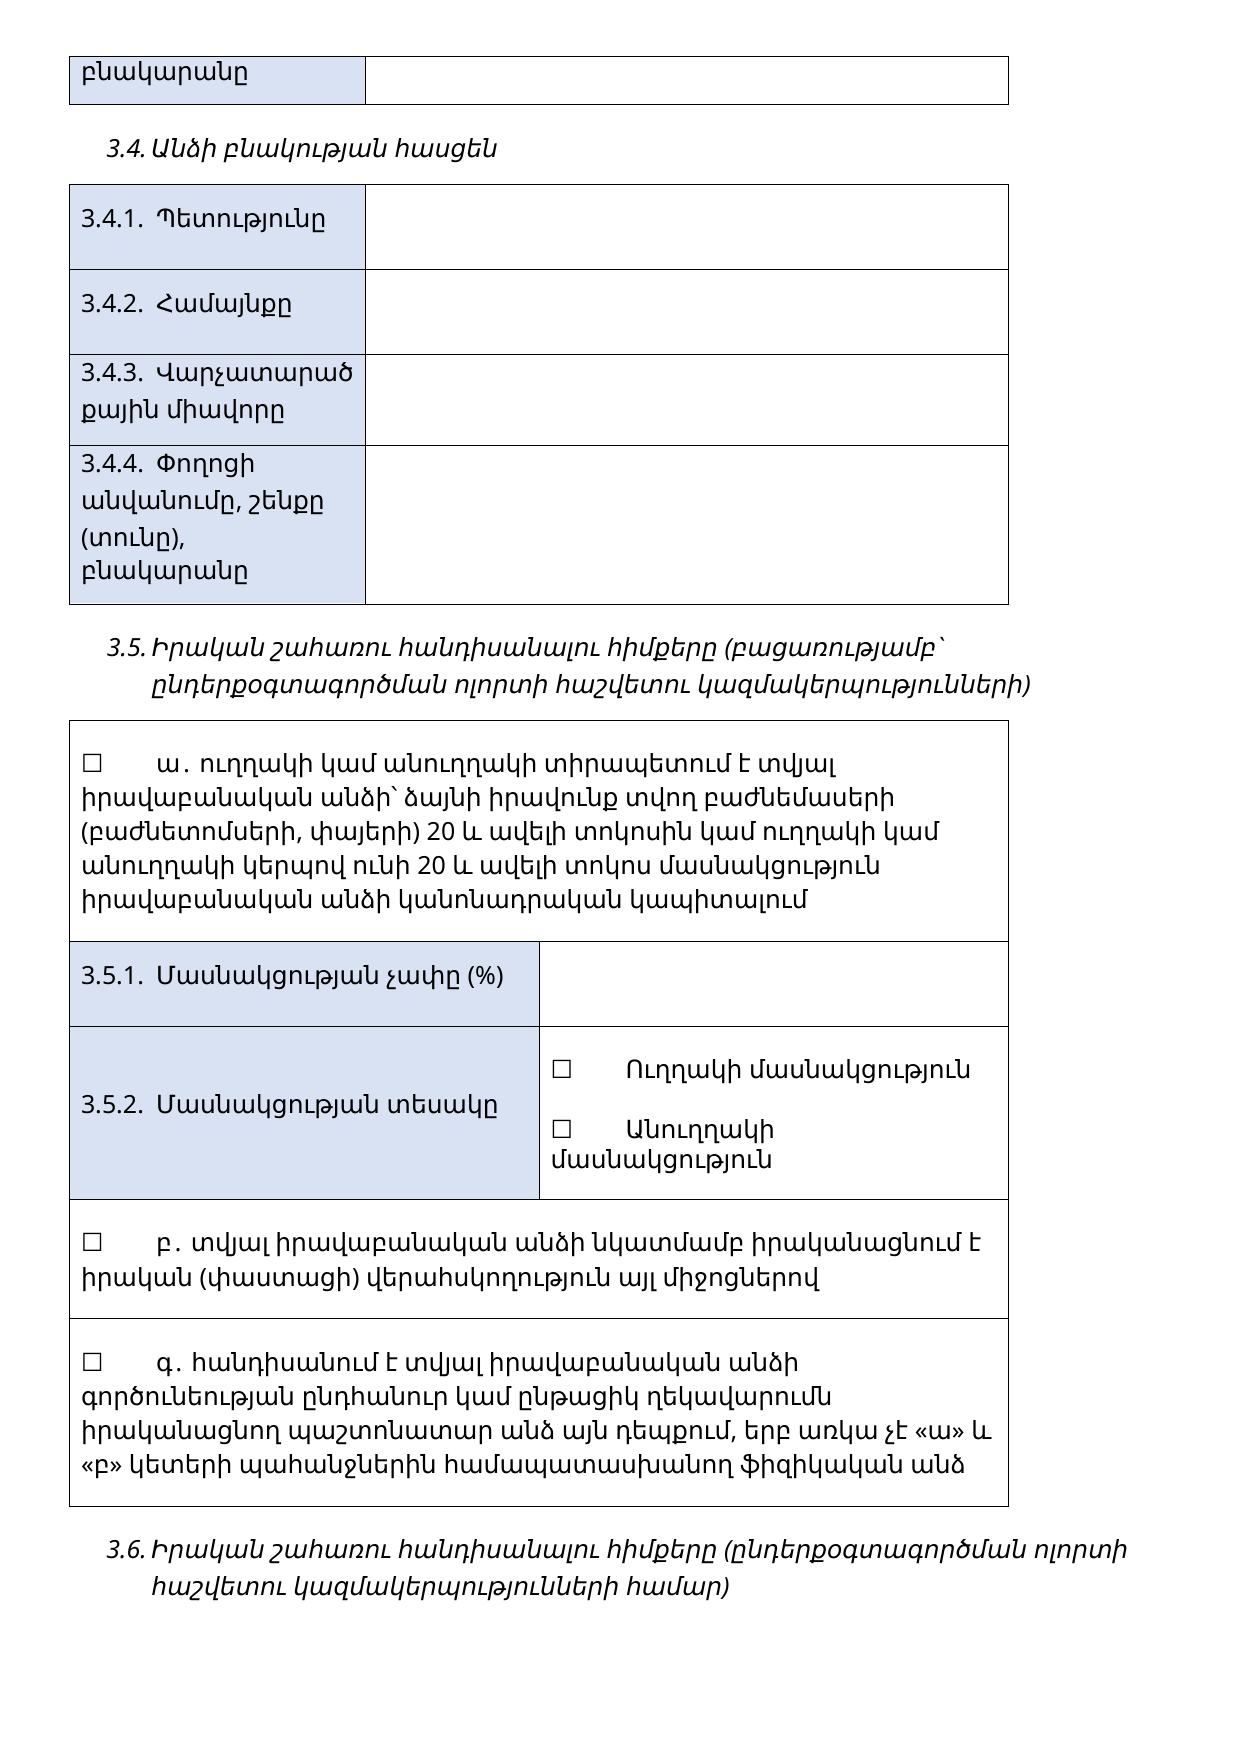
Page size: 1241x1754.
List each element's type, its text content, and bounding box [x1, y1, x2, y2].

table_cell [70, 446, 365, 603]
table_cell [540, 942, 1008, 1026]
table_header [366, 185, 1008, 269]
table_cell Վարչատարածքային միավորը [70, 355, 365, 445]
table_cell [366, 57, 1008, 104]
table_cell բ․ տվյալ իրավաբանական անձի նկատմամբ իրականացնում է իրական (փաստացի) վերահսկողություն այլ միջոցներով [70, 1200, 1008, 1318]
table_cell գ․ հանդիսանում է տվյալ իրավաբանական անձի գործունեության ընդհանուր կամ ընթացիկ ղեկավարումն իրականացնող պաշտոնատար անձ այն դեպքում, երբ առկա չէ «ա» և «բ» կետերի պահանջներին համապատասխանող ֆիզիկական անձ [70, 1319, 1008, 1506]
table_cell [70, 57, 365, 104]
table_cell Ուղղակի մասնակցություն Անուղղակի մասնակցություն [540, 1027, 1008, 1199]
table_cell [366, 270, 1008, 354]
table_cell Մասնակցության չափը (%) [70, 942, 539, 1026]
table_cell Մասնակցության տեսակը [70, 1027, 539, 1199]
list Իրական շահառու հանդիսանալու հիմքերը (բացառությամբ` ընդերքօգտագործման ոլորտի հաշվետու կազմակերպությունների) [107, 629, 1167, 700]
table_header Պետությունը [70, 185, 365, 269]
list Անձի բնակության հասցեն [106, 130, 1167, 164]
table_cell [366, 355, 1008, 445]
list Իրական շահառու հանդիսանալու հիմքերը (ընդերքօգտագործման ոլորտի հաշվետու կազմակերպությունների համար) [106, 1532, 1167, 1602]
table_cell [366, 446, 1008, 603]
table_header ա․ ուղղակի կամ անուղղակի տիրապետում է տվյալ իրավաբանական անձի՝ ձայնի իրավունք տվող բաժնեմասերի (բաժնետոմսերի, փայերի) 20 և ավելի տոկոսին կամ ուղղակի կամ անուղղակի կերպով ունի 20 և ավելի տոկոս մասնակցություն իրավաբանական անձի կանոնադրական կապիտալում [70, 721, 1008, 941]
table_cell Համայնքը [70, 270, 365, 354]
